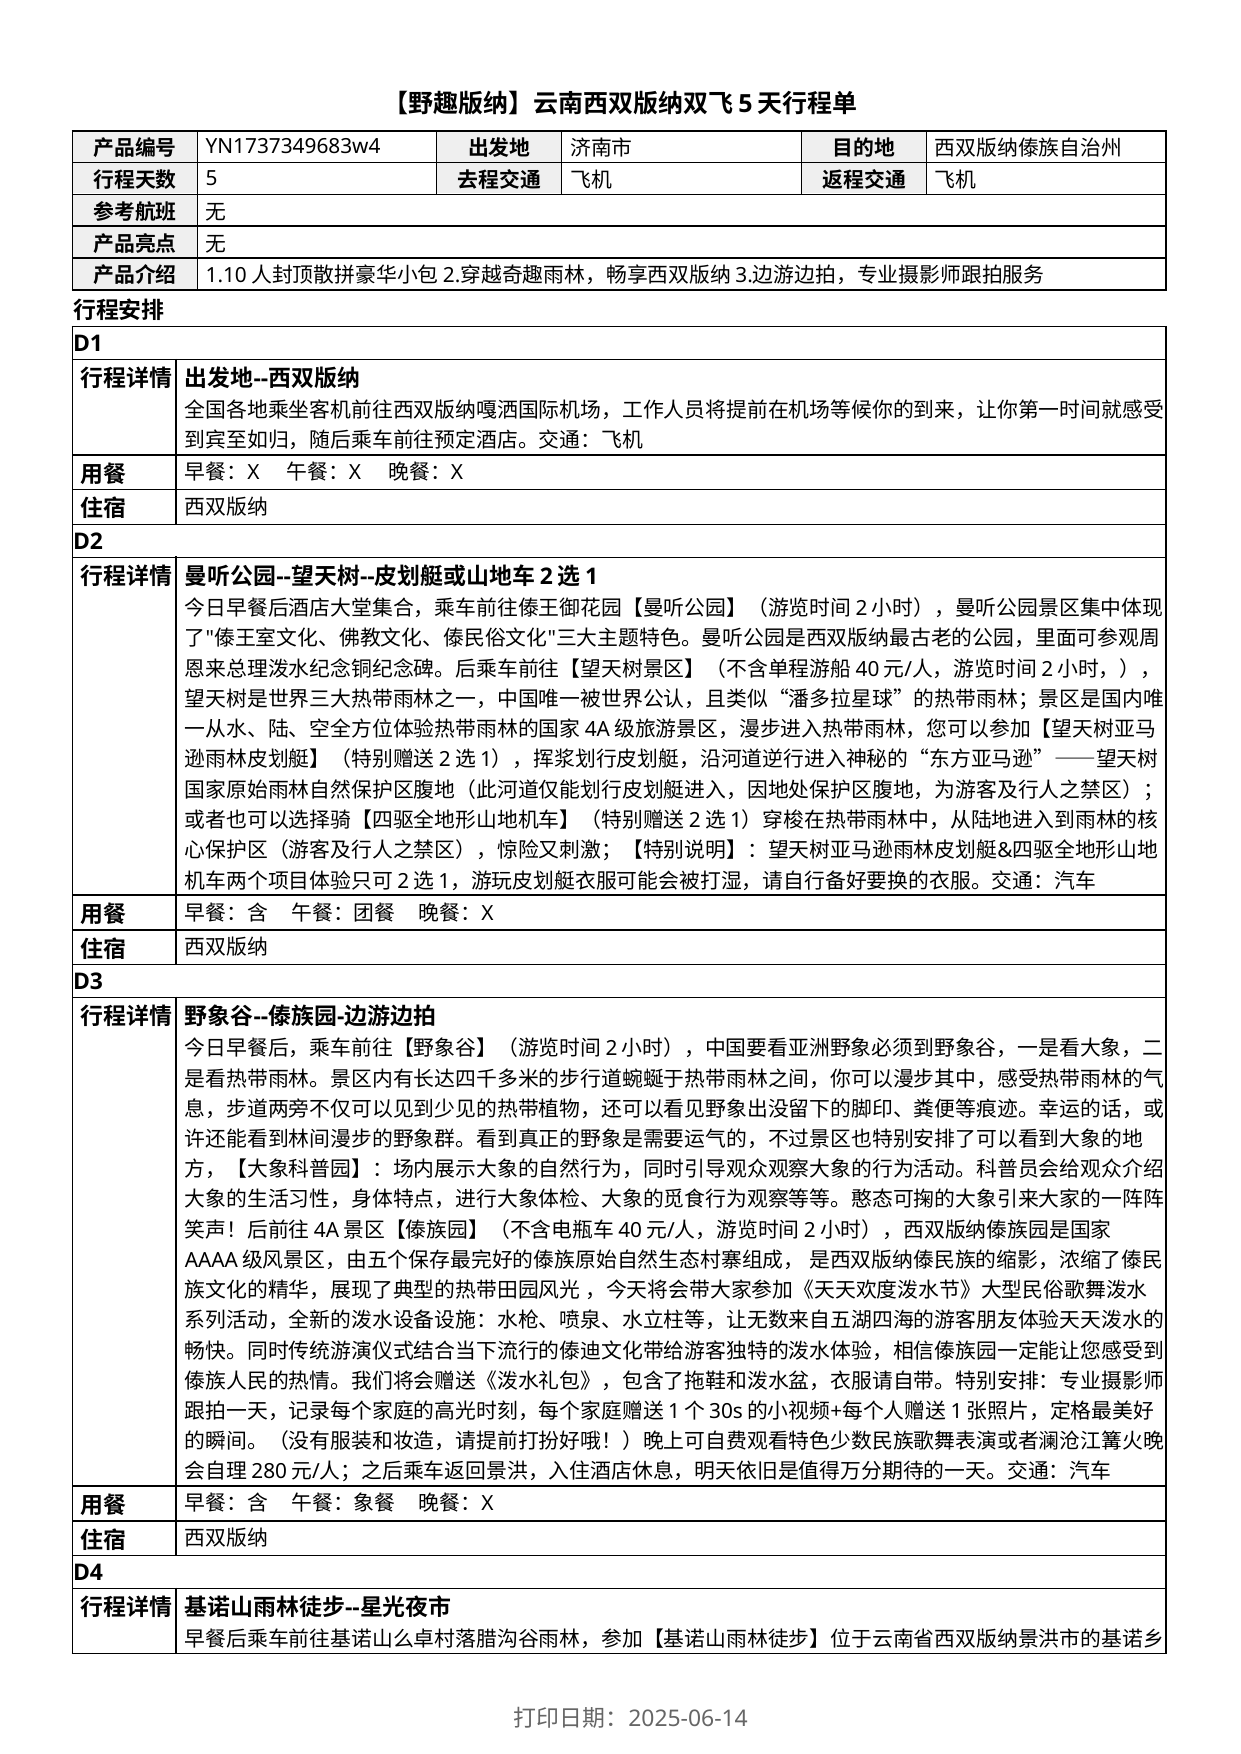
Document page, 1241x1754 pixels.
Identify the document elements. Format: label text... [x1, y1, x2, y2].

text 行程安排 [73, 292, 1167, 325]
table_header 出发地 [437, 132, 561, 162]
table_cell 西双版纳 [177, 490, 1165, 523]
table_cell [177, 1589, 1165, 1653]
table_cell 行程详情 [73, 360, 175, 454]
table_cell 飞机 [562, 163, 801, 193]
table_header 济南市 [562, 132, 801, 162]
table_header 产品编号 [73, 132, 197, 162]
text 【野趣版纳】云南西双版纳双飞5天行程单 [73, 83, 1167, 119]
table_cell 无 [198, 227, 1165, 257]
table_cell D4 [73, 1556, 1165, 1587]
table_cell 早餐：X 午餐：X 晚餐：X [177, 456, 1165, 489]
table_header YN1737349683w4 [198, 132, 436, 162]
table_cell 飞机 [927, 163, 1165, 193]
table_cell 产品亮点 [73, 227, 197, 257]
table_cell 行程详情 [73, 1589, 175, 1653]
table_cell 5 [198, 163, 436, 193]
table_cell 行程详情 [73, 998, 175, 1485]
table_cell 用餐 [73, 896, 175, 929]
table_cell 1.10人封顶散拼豪华小包 [198, 259, 1165, 289]
table_header 西双版纳傣族自治州 [927, 132, 1165, 162]
table_cell 去程交通 [437, 163, 561, 193]
table_cell 行程详情 [73, 558, 175, 894]
table_header 目的地 [802, 132, 926, 162]
table_cell D2 [73, 525, 1165, 556]
table_cell 西双版纳 [177, 931, 1165, 964]
table_cell D3 [73, 965, 1165, 997]
table_cell 出发地--西双版纳 全国各地乘坐客机前往西双版纳嘎洒国际机场，工作人员将提前在机场等候你的到来，让你第一时间就感受到宾至如归，随后乘车前往预定酒店。 [177, 360, 1165, 454]
table_cell 返程交通 [802, 163, 926, 193]
table_cell 早餐：含 午餐：象餐 晚餐：X [177, 1487, 1165, 1520]
table_header D1 [73, 327, 1165, 359]
table_cell 住宿 [73, 931, 175, 964]
table_cell 住宿 [73, 1522, 175, 1555]
table_cell 行程天数 [73, 163, 197, 193]
table_cell 住宿 [73, 490, 175, 523]
table_cell 用餐 [73, 456, 175, 489]
table_cell 西双版纳 [177, 1522, 1165, 1555]
table_cell 无 [198, 195, 1165, 225]
table_cell 产品介绍 [73, 259, 197, 289]
table_cell 野象谷--傣族园-边游边拍 今日早餐后，乘车前往【野象谷】（游览时间2小时），中国要看亚洲野象必须到野象谷，一是看大象，二是看热带雨林。景区内有长达四千多米的步行道蜿蜒于热带雨林之间，你可以漫步其中，感受热带雨林的气息，步道两旁不仅可以见到少见的热带植物，还可以看见野象出没留下的脚印、粪便等痕迹。幸运的话，或许还能看到林间漫步的野象群。看到真正的野象是需要运气的，不过景区也特别安排了可以看到大象的地方，【大象科普园】：场内展示大象的自然行为，同时引导观众观察大象的行为活动。科普员会给观众介绍大象的生活习性，身体特点，进行大象体检、大象的觅食行为观察等等。憨态可掬的大象引来大家的一阵阵笑声！ [177, 998, 1165, 1485]
table_cell 曼听公园--望天树--皮划艇或山地车2选1 今日早餐后酒店大堂集合，乘车前往傣王御花园【曼听公园】（游览时间2小时），曼听公园景区集中体现了"傣王室文化、佛教文化、傣民俗文化"三大主题特色。曼听公园是西双版纳最古老的公园，里面可参观周恩来总理泼水纪念铜纪念碑。 [177, 558, 1165, 894]
table_cell 早餐：含 午餐：团餐 晚餐：X [177, 896, 1165, 929]
table_cell 参考航班 [73, 195, 197, 225]
table_cell 用餐 [73, 1487, 175, 1520]
